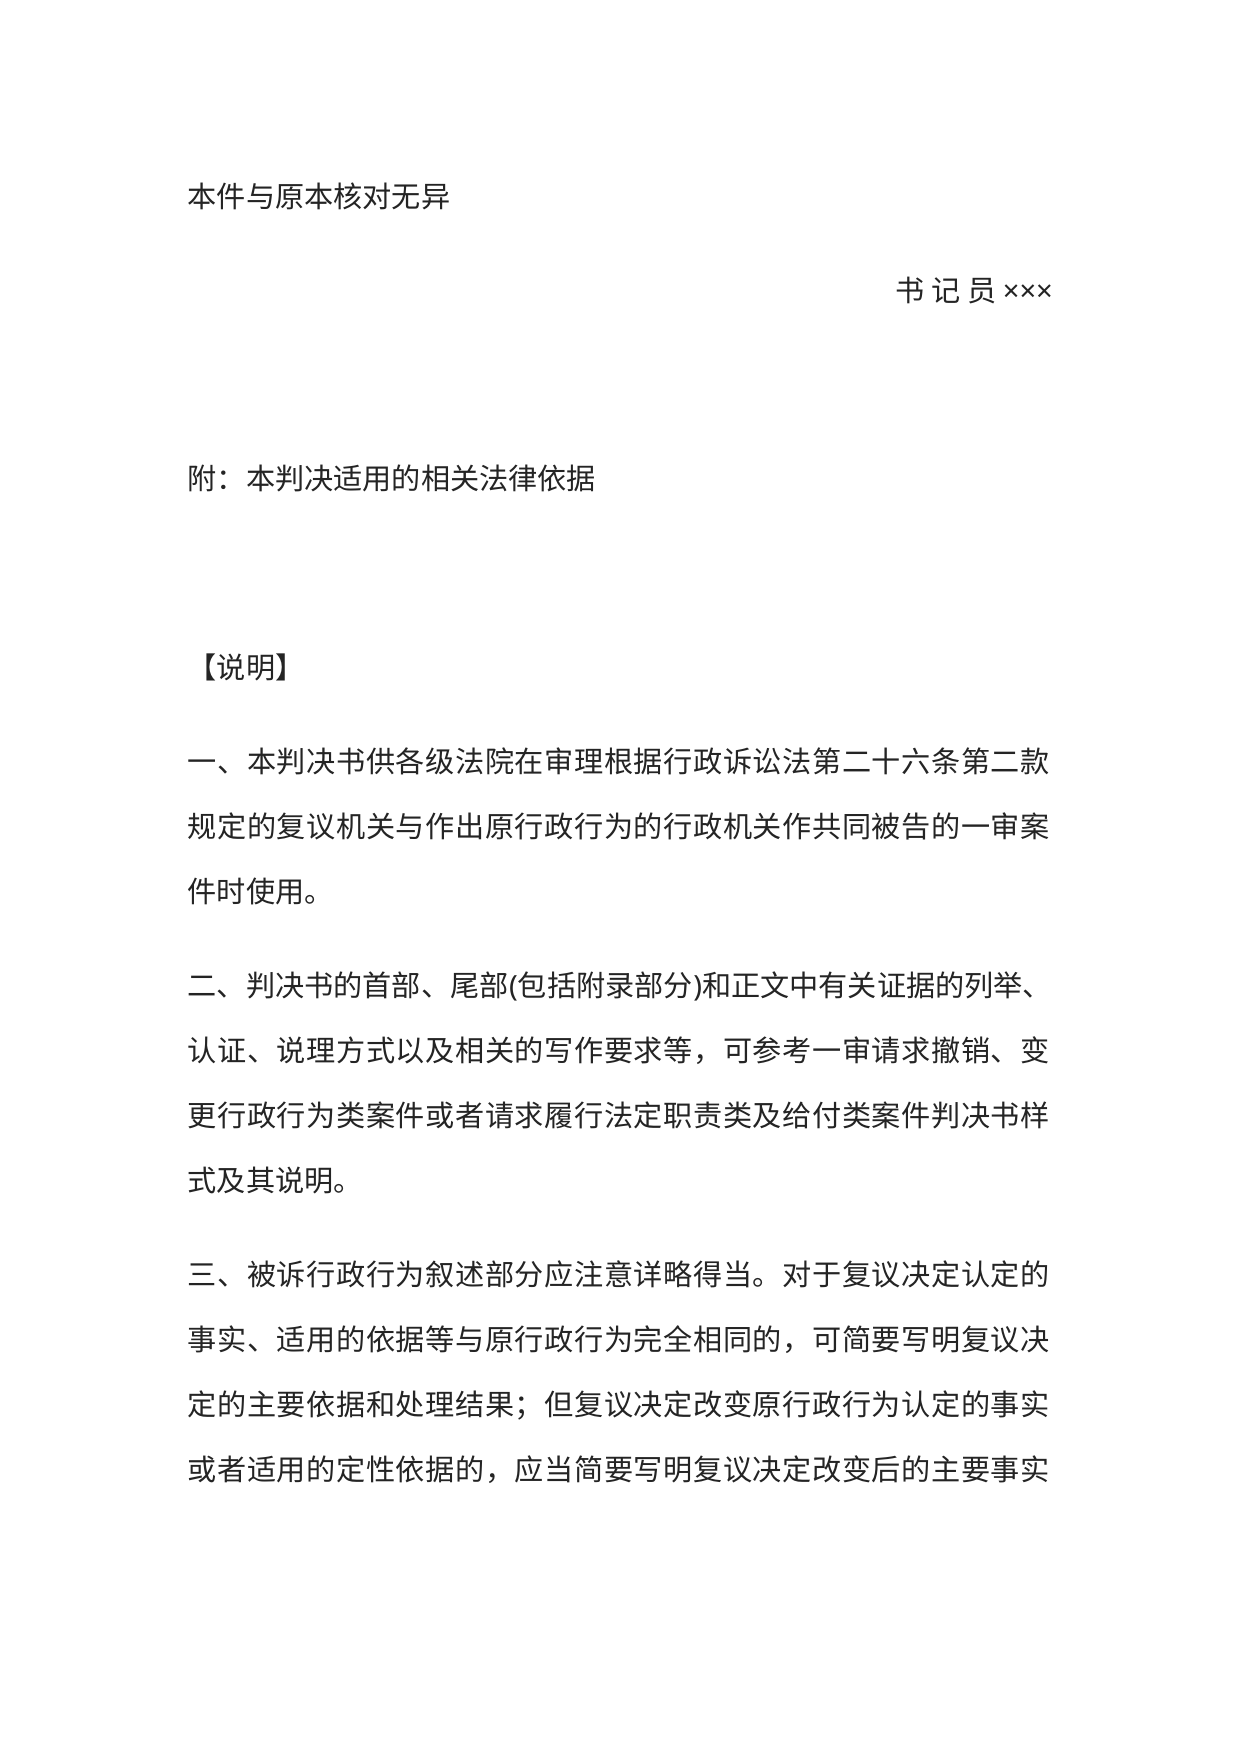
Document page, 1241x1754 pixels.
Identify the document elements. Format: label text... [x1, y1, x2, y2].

text 二、判决书的首部、尾部(包括附录部分)和正文中有关证据的列举、认证、说理方式以及相关的写作要求等，可参考一审请求撤销、变更行政行为类案件或者请求履行法定职责类及给付类案件判决书样式及其说明。 [187, 951, 1053, 1211]
text 一、本判决书供各级法院在审理根据行政诉讼法第二十六条第二款规定的复议机关与作出原行政行为的行政机关作共同被告的一审案件时使用。 [187, 727, 1053, 922]
text 【说明】 [187, 633, 1053, 698]
text 附：本判决适用的相关法律依据 [187, 444, 1053, 509]
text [187, 1240, 1053, 1500]
text 本件与原本核对无异 [187, 162, 1053, 227]
text 书 记 员 ××× [187, 256, 1053, 321]
